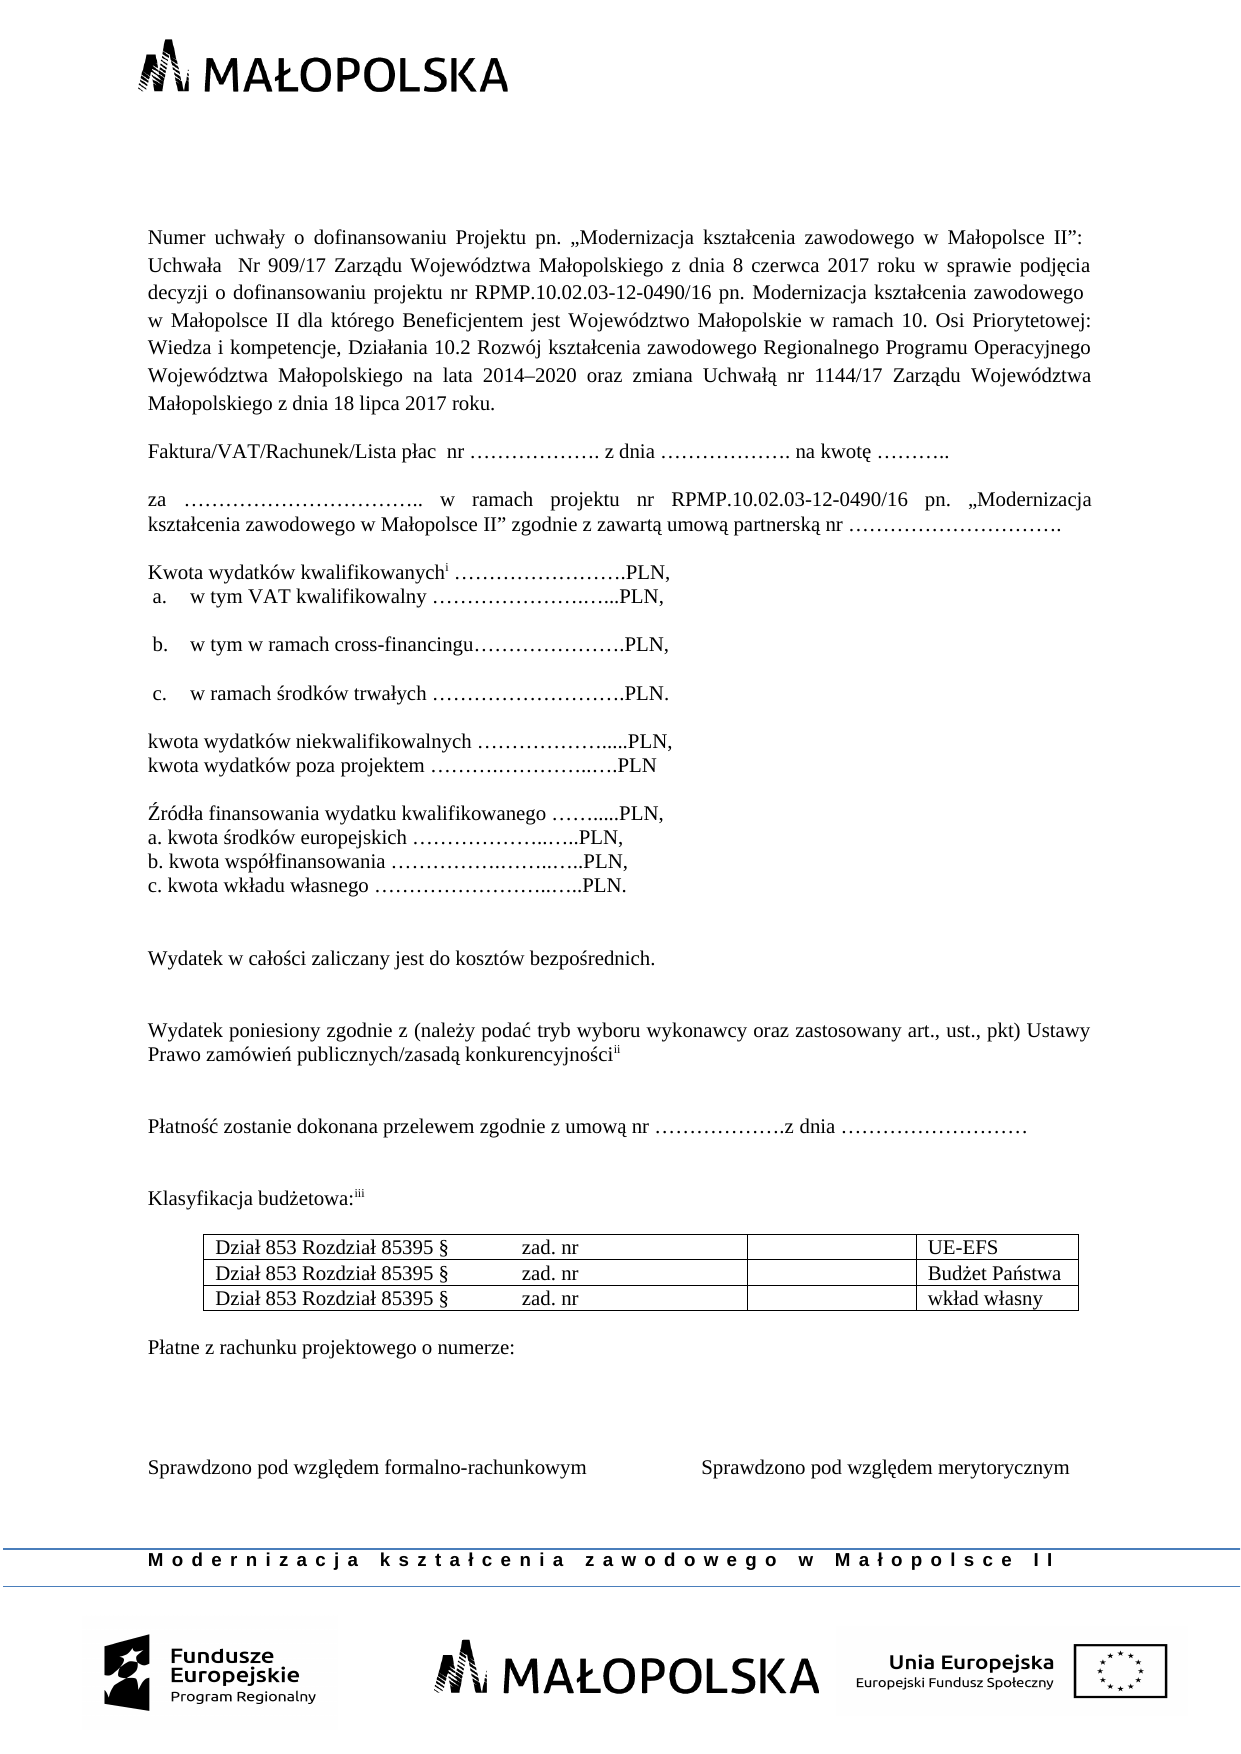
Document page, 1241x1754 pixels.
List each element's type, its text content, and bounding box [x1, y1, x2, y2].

table_header [748, 1235, 916, 1259]
table_cell [748, 1260, 916, 1284]
list w ramach środków trwałych ……………………….PLN. [152, 681, 1092, 704]
table_header UE-EFS [917, 1235, 1078, 1259]
text Wydatek w całości zaliczany jest do kosztów bezpośrednich. [148, 946, 1092, 969]
table_cell Dział 853 Rozdział 85395 § zad. nr [204, 1260, 747, 1284]
picture [82, 1615, 338, 1730]
picture [136, 39, 508, 93]
table_cell wkład własny [917, 1286, 1078, 1309]
text Klasyfikacja budżetowa: [148, 1186, 1092, 1210]
text Faktura/VAT/Rachunek/Lista płac nr ………………. z dnia ………………. na kwotę ……….. [148, 439, 1092, 463]
text Sprawdzono pod względem formalno-rachunkowym Sprawdzono pod względem merytorycznym [148, 1455, 1092, 1479]
table_cell Dział 853 Rozdział 85395 § zad. nr [204, 1286, 747, 1309]
text za …………………………….. w ramach projektu nr RPMP.10.02.03-12-0490/16 pn. „Modernizacja kształcenia zawodowego w Małopolsce II” zgodnie z zawartą umową partnerską nr …………………………. [148, 487, 1092, 536]
text a. kwota środków europejskich ………………..…..PLN, [148, 825, 1092, 849]
list w tym VAT kwalifikowalny ………………….…...PLN, [152, 584, 1092, 608]
table_cell [748, 1286, 916, 1309]
picture [431, 1638, 819, 1695]
table_cell Budżet Państwa [917, 1260, 1078, 1284]
text b. kwota współfinansowania …………….……..…..PLN, [148, 849, 1092, 873]
table_header Dział 853 Rozdział 85395 § zad. nr [204, 1235, 747, 1259]
text Kwota wydatków kwalifikowanych …………………….PLN, [148, 559, 1092, 584]
picture [836, 1626, 1188, 1716]
text c. kwota wkładu własnego ……………………..…..PLN. [148, 873, 1092, 897]
list w tym w ramach cross-financingu………………….PLN, [152, 632, 1092, 656]
text Wydatek poniesiony zgodnie z (należy podać tryb wyboru wykonawcy oraz zastosowany art., ust., pkt) Ustawy Prawo zamówień publicznych/zasadą konkurencyjności [148, 1018, 1092, 1066]
text Płatne z rachunku projektowego o numerze: [148, 1335, 1092, 1359]
text kwota wydatków poza projektem ……….…………..….PLN [148, 753, 1092, 777]
text Źródła finansowania wydatku kwalifikowanego …….....PLN, [148, 801, 1092, 825]
text kwota wydatków niekwalifikowalnych ……………….....PLN, [148, 729, 1092, 753]
text Płatność zostanie dokonana przelewem zgodnie z umową nr ……………….z dnia ……………………… [148, 1114, 1092, 1138]
text Numer uchwały o dofinansowaniu Projektu pn. „Modernizacja kształcenia zawodowego w Małopolsce II”: Uchwała Nr 909/17 Zarządu Województwa Małopolskiego z dnia 8 czerwca 2017 roku w sprawie podjęcia decyzji o dofinansowaniu projektu nr RPMP.10.02.03-12-0490/16 pn. Modernizacja kształcenia zawodowego w Małopolsce II dla którego Beneficjentem jest Województwo Małopolskie w ramach 10. Osi Priorytetowej: Wiedza i kompetencje, Działania 10.2 Rozwój kształcenia zawodowego Regionalnego Programu Operacyjnego Województwa Małopolskiego na lata 2014–2020 oraz zmiana Uchwałą nr 1144/17 Zarządu Województwa Małopolskiego z dnia 18 lipca 2017 roku. [148, 225, 1092, 414]
